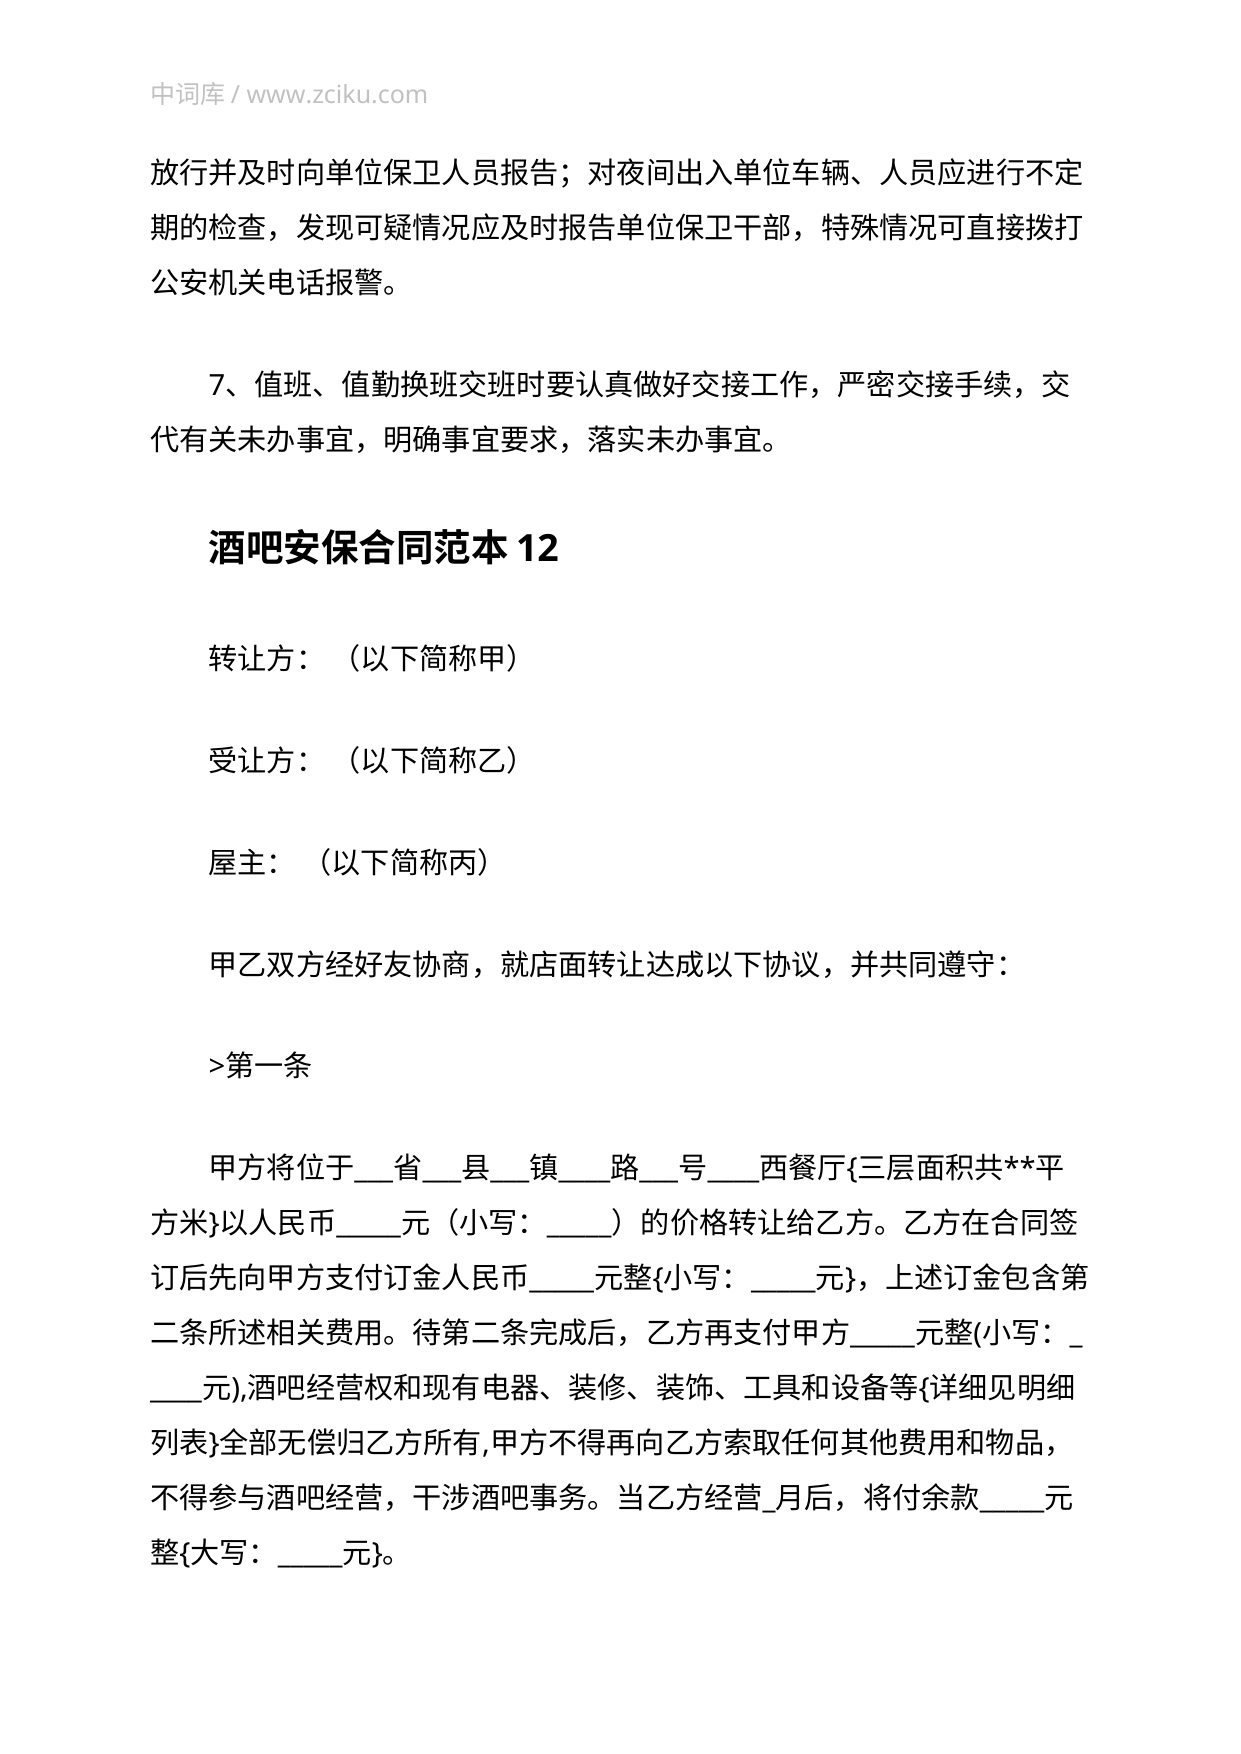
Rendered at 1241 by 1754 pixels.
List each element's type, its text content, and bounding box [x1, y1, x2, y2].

text 屋主： （以下简称丙） [150, 839, 1090, 882]
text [150, 150, 1090, 302]
text 受让方： （以下简称乙） [150, 738, 1090, 780]
text 酒吧安保合同范本12 [150, 518, 1090, 573]
text >第一条 [150, 1043, 1090, 1085]
text 甲乙双方经好友协商，就店面转让达成以下协议，并共同遵守： [150, 941, 1090, 983]
text 甲方将位于___省___县___镇____路___号____西餐厅{三层面积共**平方米}以人民币_____元（小写：_____）的价格转让给乙方。乙方在合同签订后先向甲方支付订金人民币_____元整{小写：_____元}，上述订金包含第二条所述相关费用。待第二条完成后，乙方再支付甲方_____元整(小写：_____元),酒吧经营权和现有电器、装修、装饰、工具和设备等{详细见明细列表}全部无偿归乙方所有,甲方不得再向乙方索取任何其他费用和物品，不得参与酒吧经营，干涉酒吧事务。当乙方经营_月后，将付余款_____元整{大写：_____元}。 [150, 1145, 1090, 1572]
text 7、值班、值勤换班交班时要认真做好交接工作，严密交接手续，交代有关未办事宜，明确事宜要求，落实未办事宜。 [150, 362, 1090, 459]
text 转让方： （以下简称甲） [150, 636, 1090, 678]
